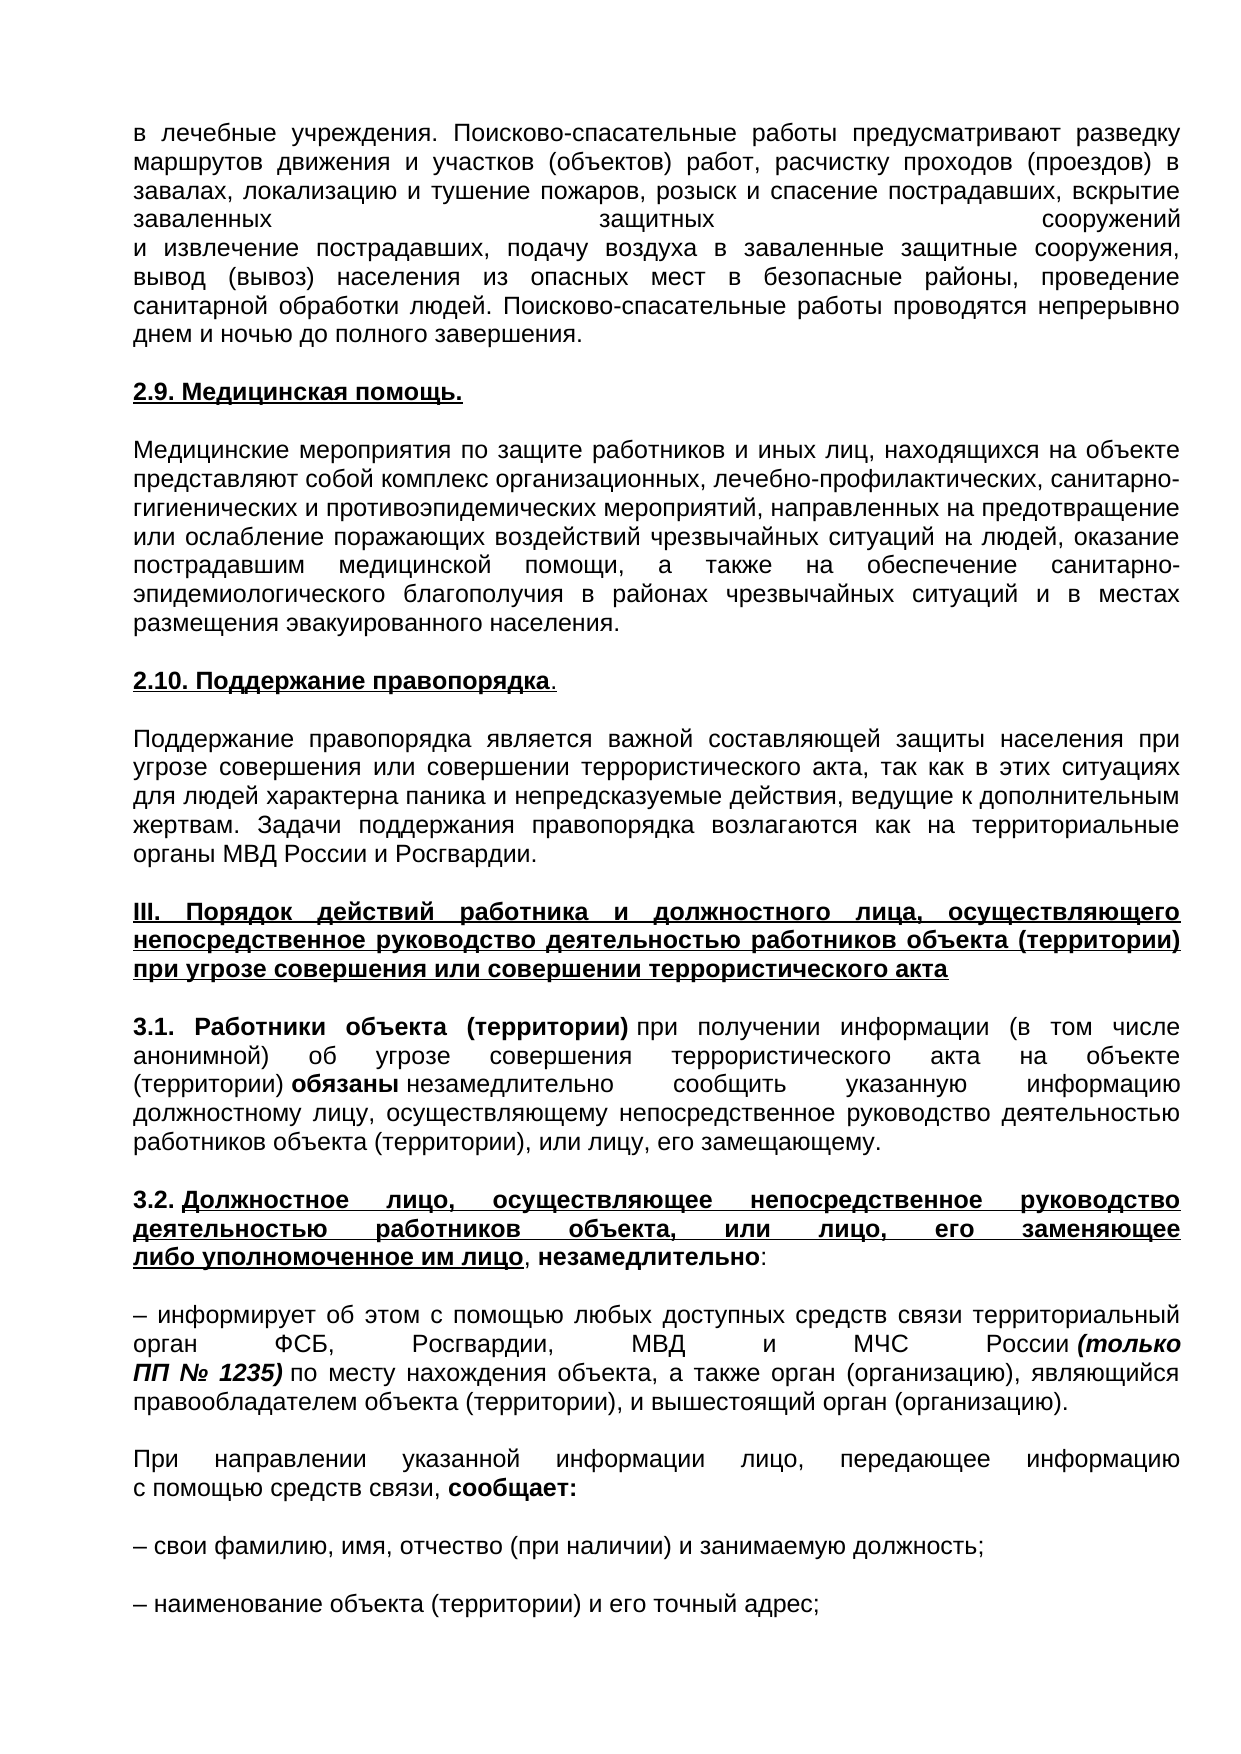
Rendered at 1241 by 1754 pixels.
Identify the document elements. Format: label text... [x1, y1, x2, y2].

text 2.9. Медицинская помощь. [133, 377, 1181, 406]
text III. Порядок действий работника и должностного лица, осуществляющего непосредственное руководство деятельностью работников объекта (территории) при угрозе совершения или совершении террористического акта [133, 951, 1181, 983]
text Медицинские мероприятия по защите работников и иных лиц, находящихся на объекте представляют собой комплекс организационных, лечебно-профилактических, санитарно-гигиенических и противоэпидемических мероприятий, направленных на предотвращение или ослабление поражающих воздействий чрезвычайных ситуаций на людей, оказание пострадавшим медицинской помощи, а также на обеспечение санитарно-эпидемиологического благополучия в районах чрезвычайных ситуаций и в местах размещения эвакуированного населения. [133, 435, 1181, 636]
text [133, 118, 1181, 348]
text 3.2. Должностное лицо, осуществляющее непосредственное руководство деятельностью работников объекта, или лицо, его заменяющее либо уполномоченное им лицо, незамедлительно: [133, 1240, 1181, 1271]
text III. Порядок действий работника и должностного лица, осуществляющего непосредственное руководство деятельностью работников объекта (территории) при угрозе совершения или совершении террористического акта [133, 923, 1181, 950]
text Поддержание правопорядка является важной составляющей защиты населения при угрозе совершения или совершении террористического акта, так как в этих ситуациях для людей характерна паника и непредсказуемые действия, ведущие к дополнительным жертвам. Задачи поддержания правопорядка возлагаются как на территориальные органы МВД России и Росгвардии. [133, 723, 1181, 867]
text – свои фамилию, имя, отчество (при наличии) и занимаемую должность; [133, 1531, 1181, 1560]
text – информирует об этом с помощью любых доступных средств связи территориальный орган ФСБ, Росгвардии, МВД и МЧС России (только ПП № 1235) по месту нахождения объекта, а также орган (организацию), являющийся правообладателем объекта (территории), и вышестоящий орган (организацию). [133, 1300, 1181, 1415]
text 2.10. Поддержание правопорядка. [133, 666, 1181, 694]
text – наименование объекта (территории) и его точный адрес; [133, 1589, 1181, 1618]
text III. Порядок действий работника и должностного лица, осуществляющего непосредственное руководство деятельностью работников объекта (территории) при угрозе совершения или совершении террористического акта [133, 896, 1181, 921]
text 3.1. Работники объекта (территории) при получении информации (в том числе анонимной) об угрозе совершения террористического акта на объекте (территории) обязаны незамедлительно сообщить указанную информацию должностному лицу, осуществляющему непосредственное руководство деятельностью работников объекта (территории), или лицу, его замещающему. [133, 1012, 1181, 1156]
text При направлении указанной информации лицо, передающее информацию с помощью средств связи, сообщает: [133, 1444, 1181, 1502]
text 3.2. Должностное лицо, осуществляющее непосредственное руководство деятельностью работников объекта, или лицо, его заменяющее либо уполномоченное им лицо, незамедлительно: [133, 1185, 1181, 1239]
